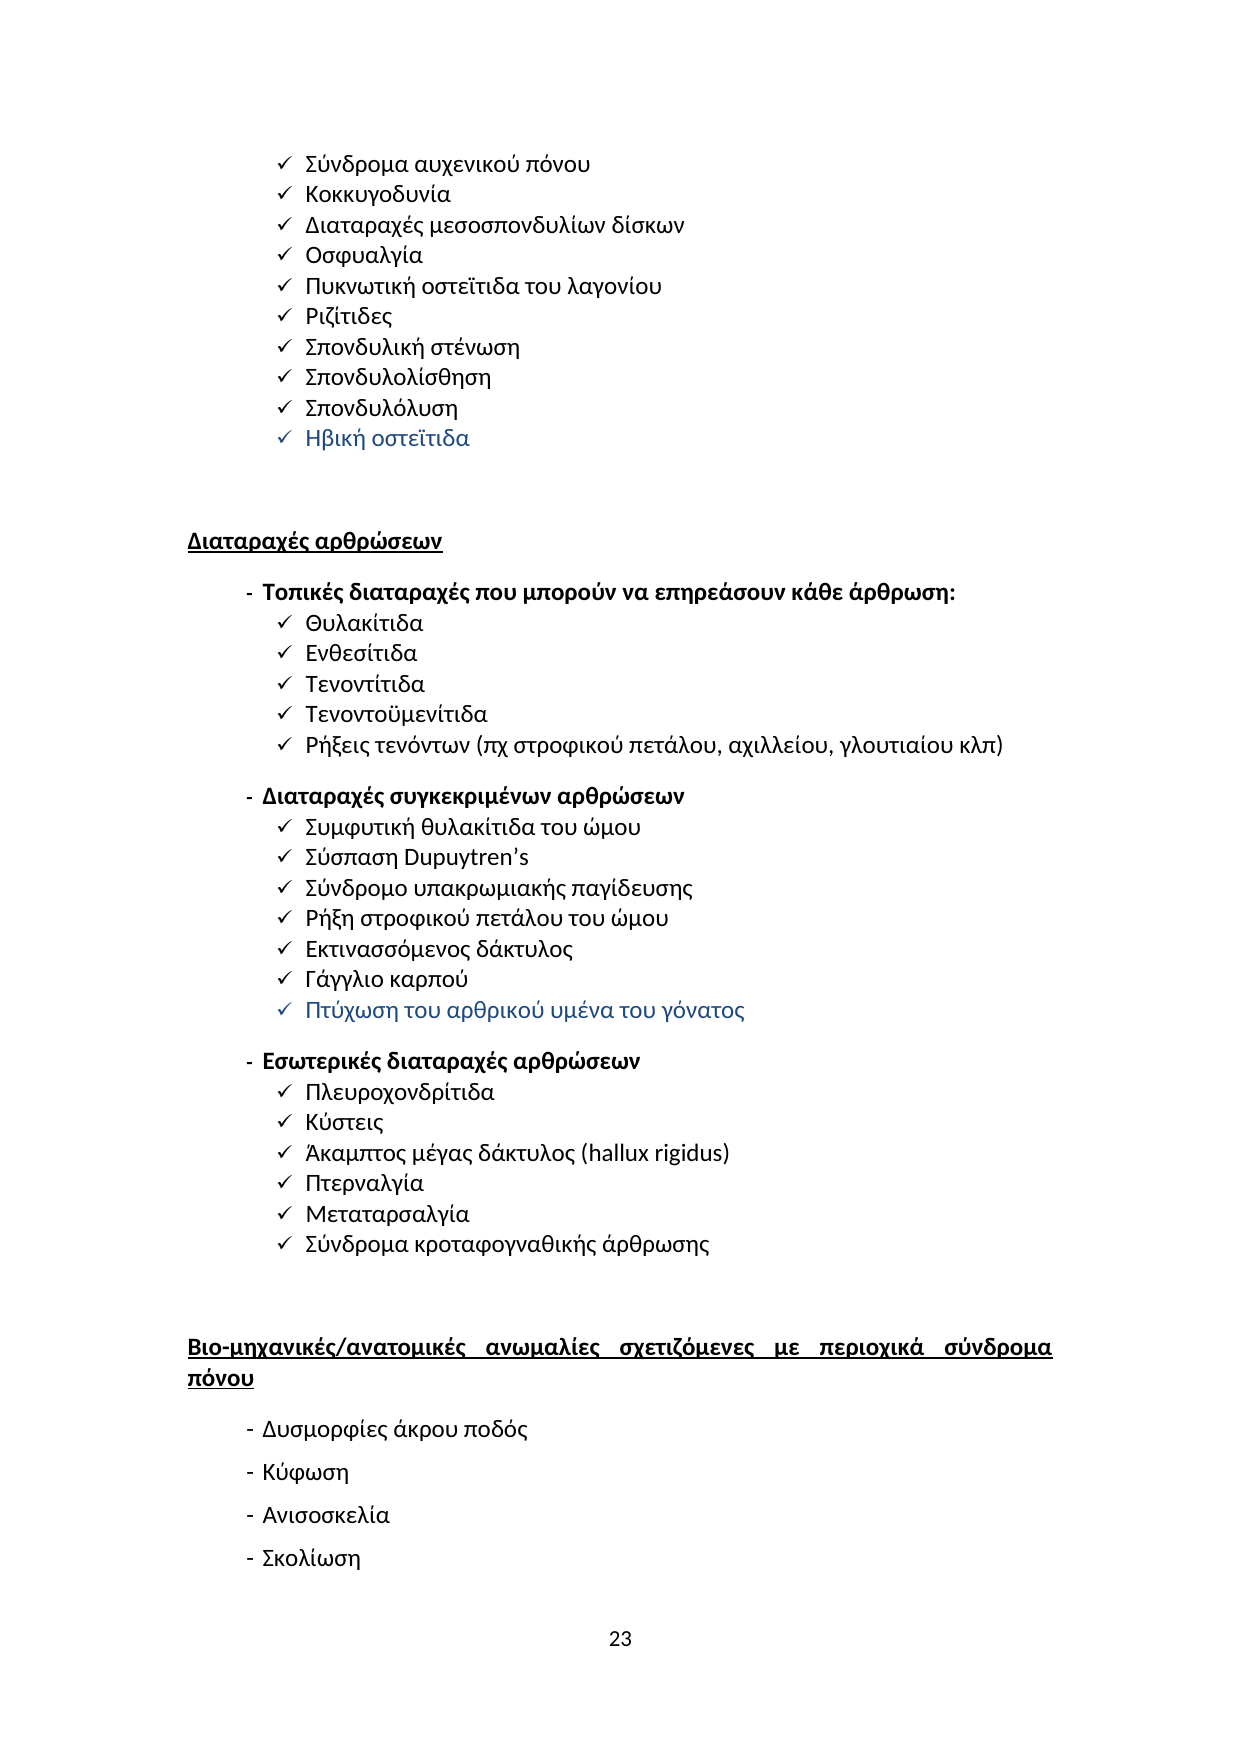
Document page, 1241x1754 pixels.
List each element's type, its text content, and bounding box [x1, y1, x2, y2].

list Πτερναλγία [276, 1167, 1053, 1198]
list Σύσπαση Dupuytren’s [276, 841, 1053, 872]
text Βιο-μηχανικές/ανατομικές ανωμαλίες σχετιζόμενες με περιοχικά σύνδρομα πόνου [187, 1331, 1053, 1357]
list Ανισοσκελία [246, 1499, 1053, 1530]
list Κοκκυγοδυνία [276, 178, 1053, 209]
list Τενοντοϋμενίτιδα [276, 698, 1053, 729]
list Συμφυτική θυλακίτιδα του ώμου [276, 811, 1053, 841]
list Σύνδρομα αυχενικού πόνου [276, 148, 1053, 178]
list Κύστεις [276, 1106, 1053, 1137]
list Ενθεσίτιδα [276, 637, 1053, 668]
list Μεταταρσαλγία [276, 1198, 1053, 1228]
list Θυλακίτιδα [276, 607, 1053, 637]
list Εσωτερικές διαταραχές αρθρώσεων [246, 1045, 1053, 1076]
text Βιο-μηχανικές/ανατομικές ανωμαλίες σχετιζόμενες με περιοχικά σύνδρομα πόνου [187, 1358, 1053, 1392]
list Οσφυαλγία [276, 239, 1053, 270]
list Γάγγλιο καρπού [276, 963, 1053, 994]
list Σπονδυλόλυση [276, 392, 1053, 422]
list Σπονδυλολίσθηση [276, 361, 1053, 392]
list Ρήξεις τενόντων (πχ στροφικού πετάλου, αχιλλείου, γλουτιαίου κλπ) [276, 729, 1053, 759]
list Άκαμπτος μέγας δάκτυλος (hallux rigidus) [276, 1137, 1053, 1167]
list Πτύχωση του αρθρικού υμένα του γόνατος [276, 994, 1053, 1024]
list Σπονδυλική στένωση [276, 331, 1053, 361]
list Διαταραχές συγκεκριμένων αρθρώσεων [246, 780, 1053, 811]
list Τενοντίτιδα [276, 668, 1053, 698]
list Σκολίωση [246, 1542, 1053, 1573]
list Διαταραχές μεσοσπονδυλίων δίσκων [276, 209, 1053, 239]
text Διαταραχές αρθρώσεων [187, 525, 1053, 556]
list Ηβική οστεϊτιδα [276, 422, 1053, 453]
list Πλευροχονδρίτιδα [276, 1076, 1053, 1106]
list Ρήξη στροφικού πετάλου του ώμου [276, 902, 1053, 933]
list Πυκνωτική οστεϊτιδα του λαγονίου [276, 270, 1053, 300]
list Σύνδρομο υπακρωμιακής παγίδευσης [276, 872, 1053, 902]
list Τοπικές διαταραχές που μπορούν να επηρεάσουν κάθε άρθρωση: [246, 576, 1053, 607]
list Εκτινασσόμενος δάκτυλος [276, 933, 1053, 963]
list Δυσμορφίες άκρου ποδός [246, 1413, 1053, 1444]
list Σύνδρομα κροταφογναθικής άρθρωσης [276, 1228, 1053, 1259]
list Ριζίτιδες [276, 300, 1053, 331]
list Κύφωση [246, 1456, 1053, 1487]
